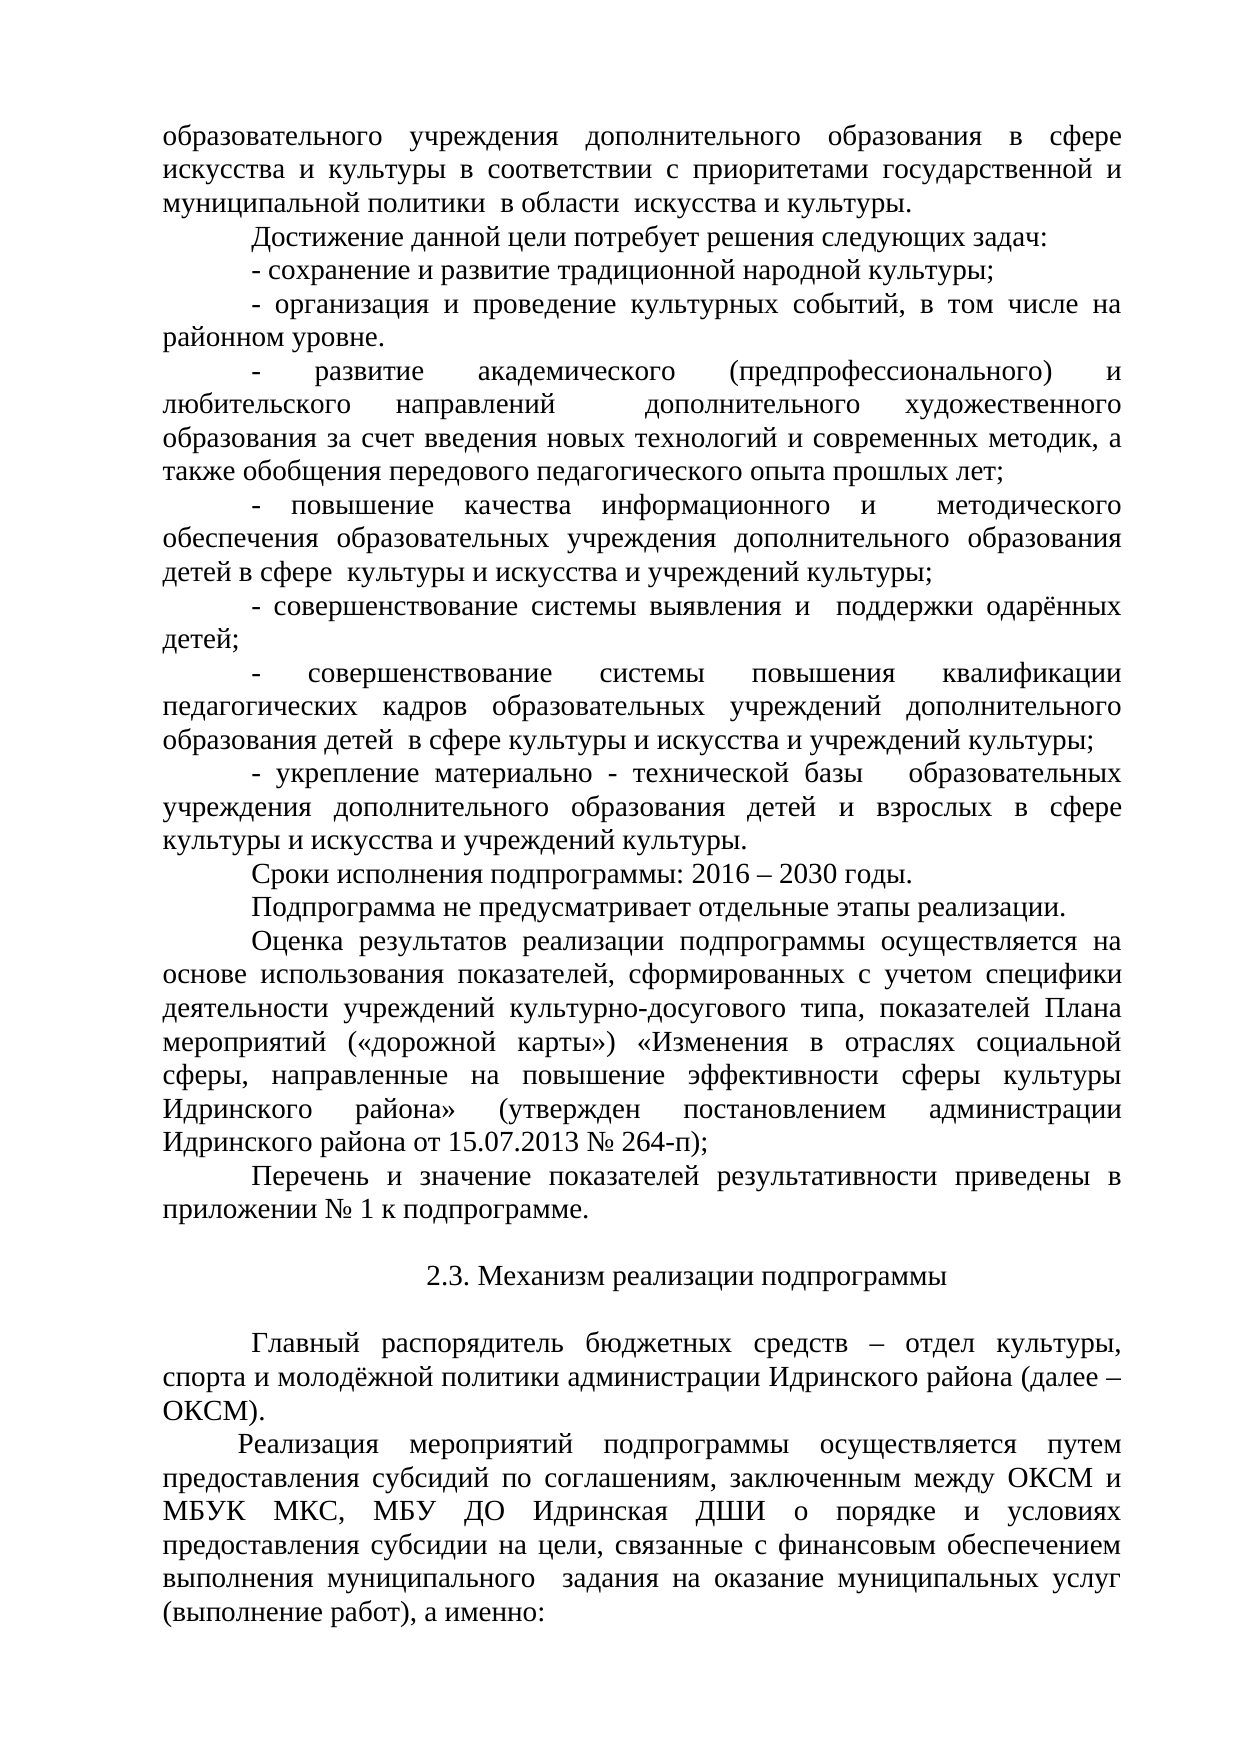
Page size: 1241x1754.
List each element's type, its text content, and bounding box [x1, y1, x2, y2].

text Реализация мероприятий подпрограммы осуществляется путем предоставления субсидий по соглашениям, заключенным между ОКСМ и МБУК МКС, МБУ ДО Идринская ДШИ о порядке и условиях предоставления субсидии на цели, связанные с финансовым обеспечением выполнения муниципального задания на оказание муниципальных услуг (выполнение работ), а именно: [162, 1426, 1122, 1627]
text Главный распорядитель бюджетных средств – отдел культуры, спорта и молодёжной политики администрации Идринского района (далее – ОКСМ). [162, 1326, 1122, 1426]
text - развитие академического (предпрофессионального) и любительского направлений дополнительного художественного образования за счет введения новых технологий и современных методик, а также обобщения передового педагогического опыта прошлых лет; [162, 353, 1122, 487]
text - укрепление материально - технической базы образовательных учреждения дополнительного образования детей и взрослых в сфере культуры и искусства и учреждений культуры. [162, 755, 1122, 856]
text Подпрограмма не предусматривает отдельные этапы реализации. [162, 889, 1122, 923]
text - повышение качества информационного и методического обеспечения образовательных учреждения дополнительного образования детей в сфере культуры и искусства и учреждений культуры; [162, 487, 1122, 588]
text - организация и проведение культурных событий, в том числе на районном уровне. [162, 286, 1122, 353]
text Сроки исполнения подпрограммы: 2016 – 2030 годы. [162, 856, 1122, 889]
text - сохранение и развитие традиционной народной культуры; [162, 252, 1122, 286]
text 2.3. Механизм реализации подпрограммы [162, 1258, 1122, 1292]
text Оценка результатов реализации подпрограммы осуществляется на основе использования показателей, сформированных с учетом специфики деятельности учреждений культурно-досугового типа, показателей Плана мероприятий («дорожной карты») «Изменения в отраслях социальной сферы, направленные на повышение эффективности сферы культуры Идринского района» (утвержден постановлением администрации Идринского района от 15.07.2013 № 264-п); [162, 923, 1122, 1158]
text Перечень и значение показателей результативности приведены в приложении № 1 к подпрограмме. [162, 1158, 1122, 1225]
text Достижение данной цели потребует решения следующих задач: [162, 219, 1122, 252]
text - совершенствование системы повышения квалификации педагогических кадров образовательных учреждений дополнительного образования детей в сфере культуры и искусства и учреждений культуры; [162, 655, 1122, 755]
text - совершенствование системы выявления и поддержки одарённых детей; [162, 588, 1122, 655]
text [162, 118, 1122, 219]
